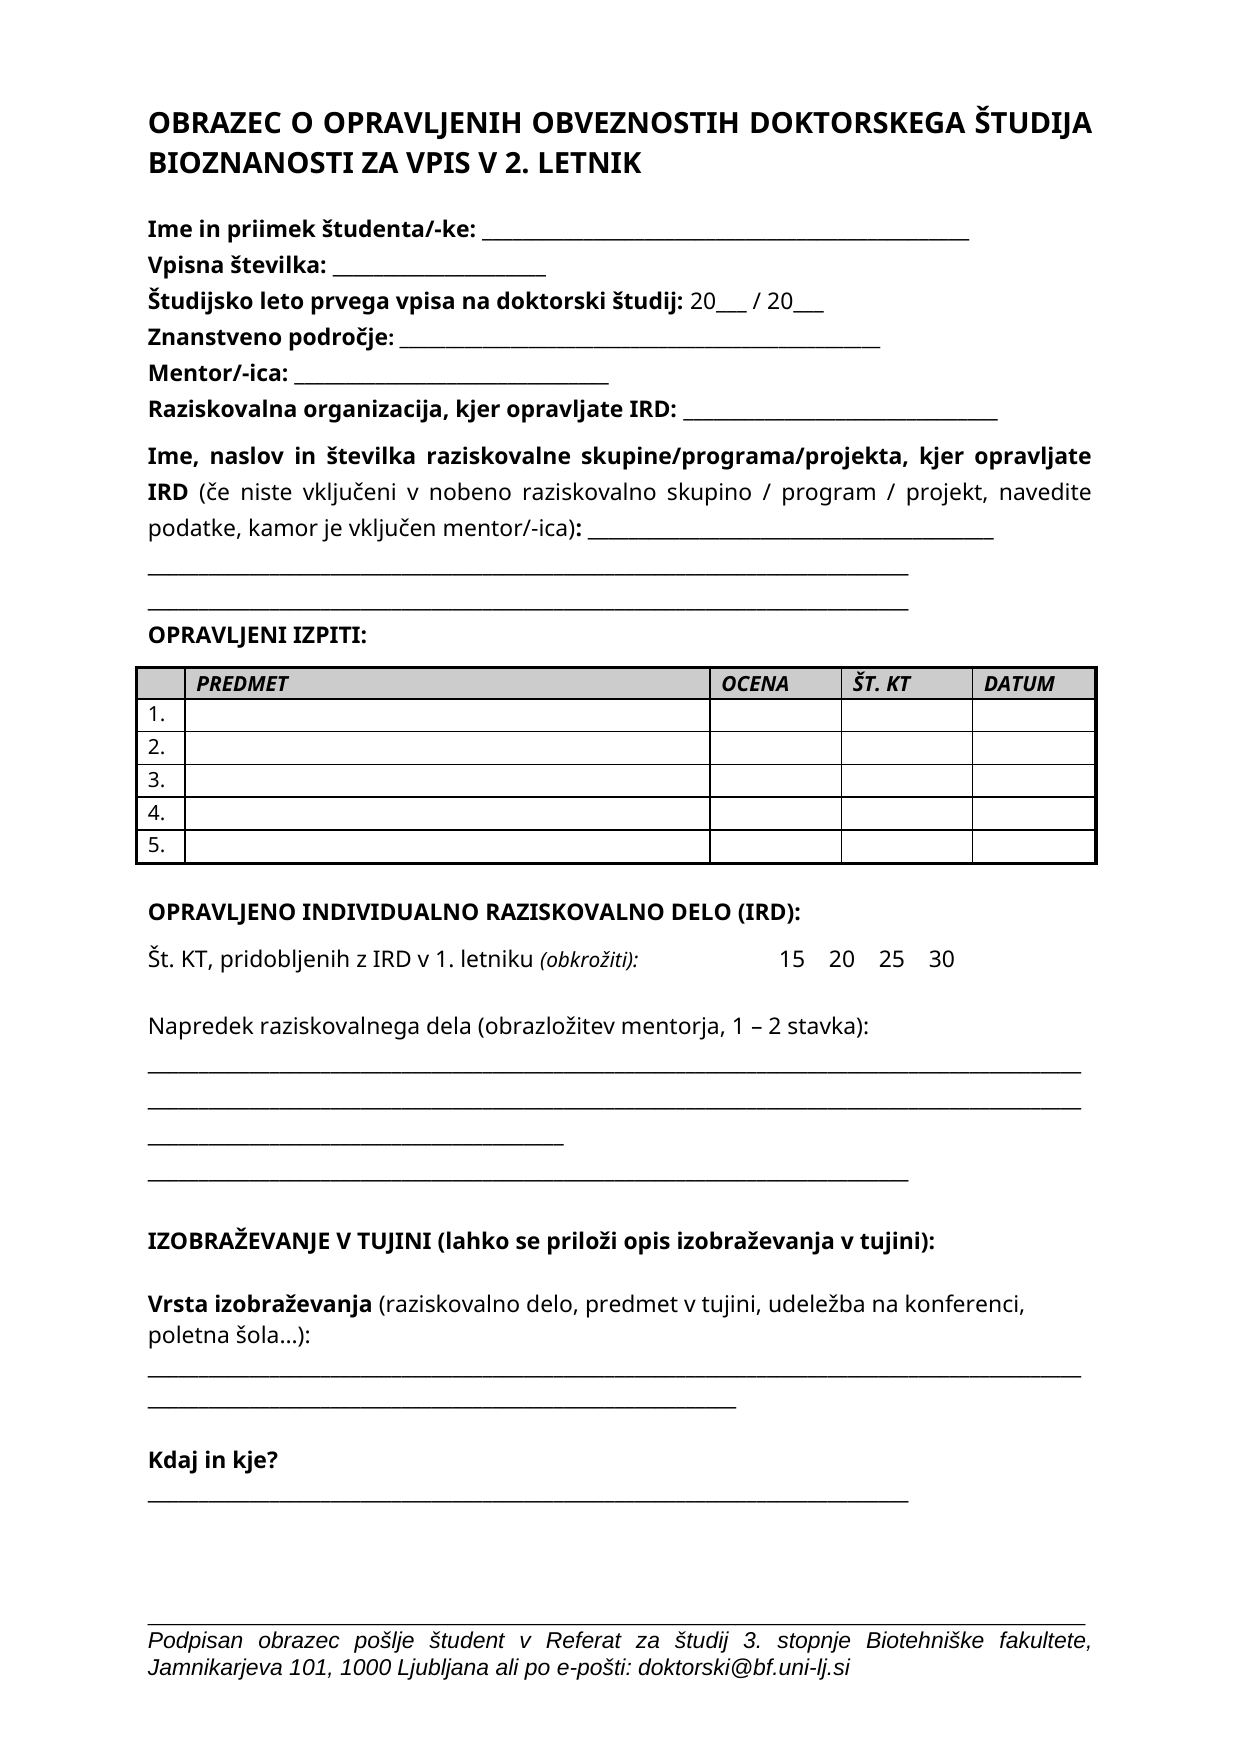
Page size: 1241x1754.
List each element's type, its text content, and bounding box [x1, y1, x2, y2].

table_header OCENA [711, 669, 841, 698]
table_cell [842, 798, 972, 829]
text Znanstveno področje: ____________________________________________________ [148, 321, 1093, 352]
text Vrsta izobraževanja (raziskovalno delo, predmet v tujini, udeležba na konferenci, poletna šola…): ______________________________________________________________________________________________________________________________________________________ [148, 1288, 1093, 1413]
table_cell 4. [138, 798, 184, 829]
text OPRAVLJENI IZPITI: [148, 619, 1093, 651]
table_cell [842, 765, 972, 796]
table_header [138, 669, 184, 698]
text Mentor/-ica: _______________________________ [148, 357, 1093, 388]
table_cell [186, 732, 709, 763]
table_cell [842, 700, 972, 731]
text Kdaj in kje? [148, 1444, 1093, 1475]
text Ime, naslov in številka raziskovalne skupine/programa/projekta, kjer opravljate IRD (če niste vključeni v nobeno raziskovalno skupino / program / projekt, navedite podatke, kamor je vključen mentor/-ica): ________________________________________ [148, 440, 1093, 543]
table_cell [711, 765, 841, 796]
table_cell [973, 798, 1094, 829]
text Ime in priimek študenta/-ke: ________________________________________________ [148, 213, 1093, 244]
table_cell [186, 765, 709, 796]
table_cell 3. [138, 765, 184, 796]
text Raziskovalna organizacija, kjer opravljate IRD: _______________________________ [148, 393, 1093, 424]
table_cell [973, 700, 1094, 731]
table_cell [186, 798, 709, 829]
text ___________________________________________________________________________ [148, 1475, 1093, 1506]
table_header PREDMET [186, 669, 709, 698]
text OPRAVLJENO INDIVIDUALNO RAZISKOVALNO DELO (IRD): [148, 896, 1093, 927]
table_cell Napredek raziskovalnega dela (obrazložitev mentorja, 1 – 2 stavka): _________________________________________________________________________________________________________________________________________________________________________________________________________________________________ ___________________________________________________________________________ [136, 974, 1104, 1225]
table_header ŠT. KT [842, 669, 972, 698]
table_cell [711, 700, 841, 731]
table_cell [186, 700, 709, 731]
table_cell [711, 798, 841, 829]
table_cell [842, 732, 972, 763]
text OBRAZEC O OPRAVLJENIH OBVEZNOSTIH DOKTORSKEGA ŠTUDIJA BIOZNANOSTI ZA VPIS V 2. LETNIK [148, 102, 1093, 182]
table_cell [711, 732, 841, 763]
text ___________________________________________________________________________ [148, 547, 1093, 579]
table_cell [842, 831, 972, 862]
table_cell [186, 831, 709, 862]
text IZOBRAŽEVANJE V TUJINI (lahko se priloži opis izobraževanja v tujini): [148, 1225, 1093, 1256]
table_cell [973, 765, 1094, 796]
table_header Št. KT, pridobljenih z IRD v 1. letniku (obkrožiti): [136, 943, 767, 974]
table_header 15 20 25 30 [768, 943, 1104, 974]
text Študijsko leto prvega vpisa na doktorski študij: 20___ / 20___ [148, 285, 1093, 316]
table_cell [973, 732, 1094, 763]
table_cell 5. [138, 831, 184, 862]
table_cell [711, 831, 841, 862]
table_cell 1. [138, 700, 184, 731]
table_cell 2. [138, 732, 184, 763]
text ___________________________________________________________________________ [148, 583, 1093, 615]
table_cell [973, 831, 1094, 862]
text Vpisna številka: _____________________ [148, 249, 1093, 280]
table_header DATUM [973, 669, 1094, 698]
